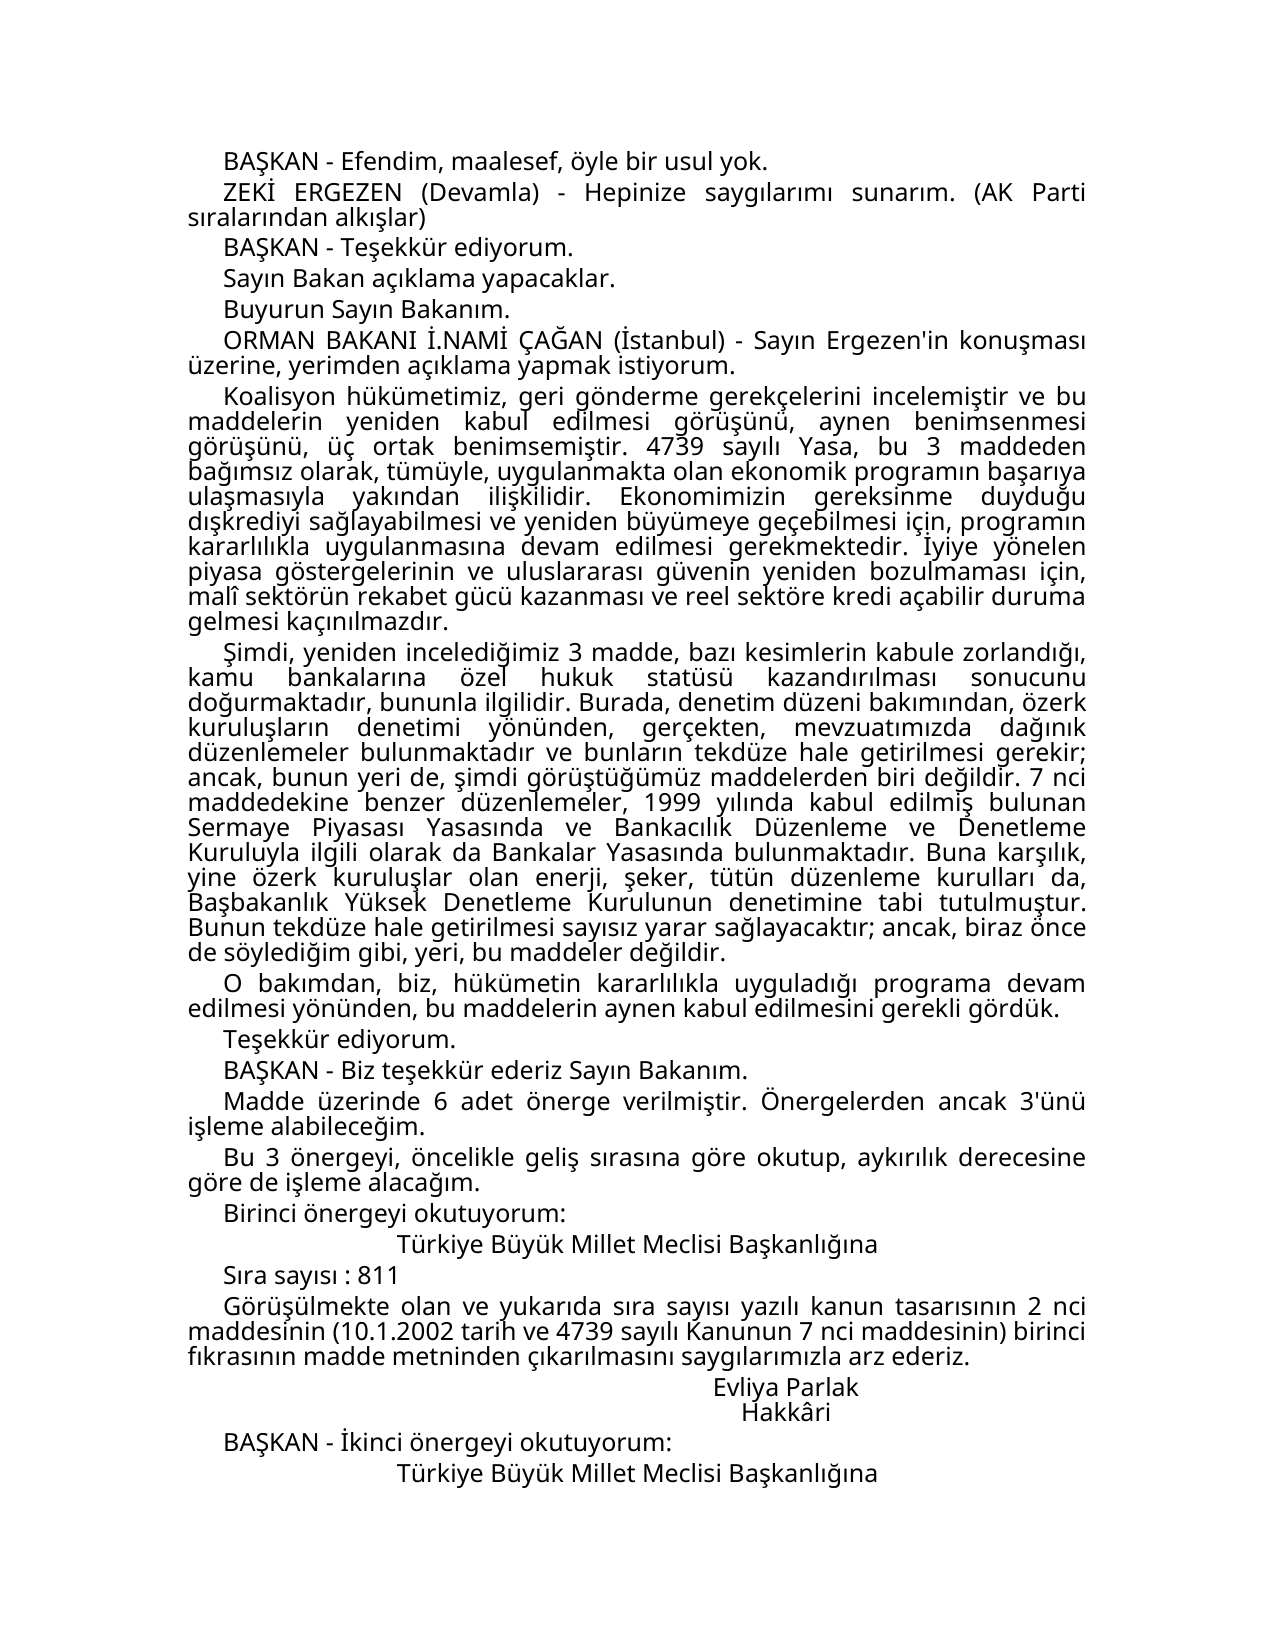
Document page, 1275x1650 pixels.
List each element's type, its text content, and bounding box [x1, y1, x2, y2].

text BAŞKAN - Efendim, maalesef, öyle bir usul yok. [187, 150, 1087, 175]
text BAŞKAN - Teşekkür ediyorum. [187, 237, 1087, 262]
text Bu 3 önergeyi, öncelikle geliş sırasına göre okutup, aykırılık derecesine göre de işleme alacağım. [187, 1146, 1087, 1196]
text Teşekkür ediyorum. [187, 1028, 1087, 1053]
text BAŞKAN - Biz teşekkür ederiz Sayın Bakanım. [187, 1059, 1087, 1084]
text BAŞKAN - İkinci önergeyi okutuyorum: [187, 1432, 1087, 1457]
text Şimdi, yeniden incelediğimiz 3 madde, bazı kesimlerin kabule zorlandığı, kamu bankalarına özel hukuk statüsü kazandırılması sonucunu doğurmaktadır, bununla ilgilidir. Burada, denetim düzeni bakımından, özerk kuruluşların denetimi yönünden, gerçekten, mevzuatımızda dağınık düzenlemeler bulunmaktadır ve bunların tekdüze hale getirilmesi gerekir; ancak, bunun yeri de, şimdi görüştüğümüz maddelerden biri değildir. 7 nci maddedekine benzer düzenlemeler, 1999 yılında kabul edilmiş bulunan Sermaye Piyasası Yasasında ve Bankacılık Düzenleme ve Denetleme Kuruluyla ilgili olarak da Bankalar Yasasında bulunmaktadır. Buna karşılık, yine özerk kuruluşlar olan enerji, şeker, tütün düzenleme kurulları da, Başbakanlık Yüksek Denetleme Kurulunun denetimine tabi tutulmuştur. Bunun tekdüze hale getirilmesi sayısız yarar sağlayacaktır; ancak, biraz önce de söylediğim gibi, yeri, bu maddeler değildir. [187, 642, 1087, 967]
text O bakımdan, biz, hükümetin kararlılıkla uyguladığı programa devam edilmesi yönünden, bu maddelerin aynen kabul edilmesini gerekli gördük. [187, 972, 1087, 1022]
text Hakkâri [187, 1401, 1087, 1426]
text Koalisyon hükümetimiz, geri gönderme gerekçelerini incelemiştir ve bu maddelerin yeniden kabul edilmesi görüşünü, aynen benimsenmesi görüşünü, üç ortak benimsemiştir. 4739 sayılı Yasa, bu 3 maddeden bağımsız olarak, tümüyle, uygulanmakta olan ekonomik programın başarıya ulaşmasıyla yakından ilişkilidir. Ekonomimizin gereksinme duyduğu dışkrediyi sağlayabilmesi ve yeniden büyümeye geçebilmesi için, programın kararlılıkla uygulanmasına devam edilmesi gerekmektedir. İyiye yönelen piyasa göstergelerinin ve uluslararası güvenin yeniden bozulmaması için, malî sektörün rekabet gücü kazanması ve reel sektöre kredi açabilir duruma gelmesi kaçınılmazdır. [187, 386, 1087, 636]
text Birinci önergeyi okutuyorum: [187, 1202, 1087, 1227]
text Sayın Bakan açıklama yapacaklar. [187, 268, 1087, 293]
text Madde üzerinde 6 adet önerge verilmiştir. Önergelerden ancak 3'ünü işleme alabileceğim. [187, 1090, 1087, 1140]
text Buyurun Sayın Bakanım. [187, 299, 1087, 324]
text Sıra sayısı : 811 [187, 1264, 1087, 1289]
text Evliya Parlak [187, 1376, 1087, 1401]
text ZEKİ ERGEZEN (Devamla) - Hepinize saygılarımı sunarım. (AK Parti sıralarından alkışlar) [187, 181, 1087, 231]
text Türkiye Büyük Millet Meclisi Başkanlığına [187, 1463, 1087, 1488]
text Görüşülmekte olan ve yukarıda sıra sayısı yazılı kanun tasarısının 2 nci maddesinin (10.1.2002 tarih ve 4739 sayılı Kanunun 7 nci maddesinin) birinci fıkrasının madde metninden çıkarılmasını saygılarımızla arz ederiz. [187, 1295, 1087, 1370]
text ORMAN BAKANI İ.NAMİ ÇAĞAN (İstanbul) - Sayın Ergezen'in konuşması üzerine, yerimden açıklama yapmak istiyorum. [187, 330, 1087, 380]
text Türkiye Büyük Millet Meclisi Başkanlığına [187, 1233, 1087, 1258]
